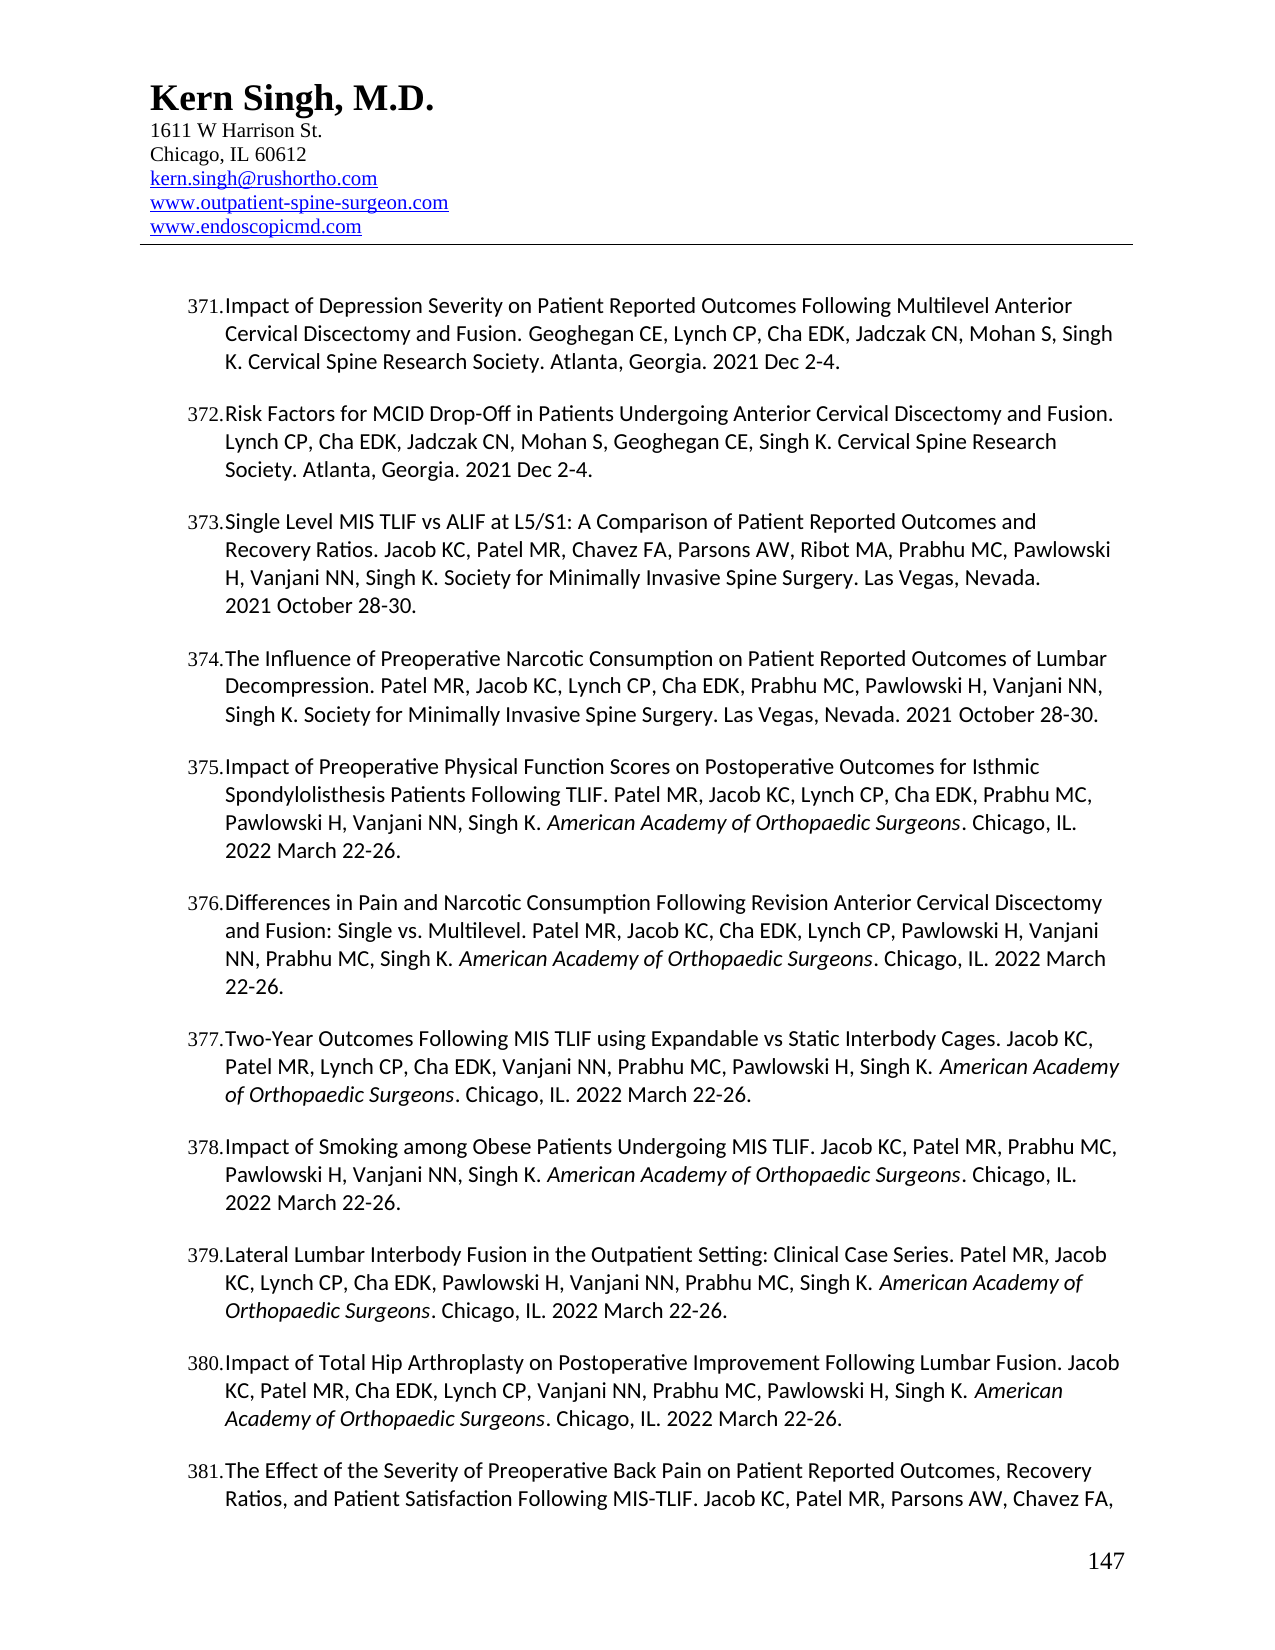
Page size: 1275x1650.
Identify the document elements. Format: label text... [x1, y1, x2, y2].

list Risk Factors for MCID Drop-Off in Patients Undergoing Anterior Cervical Discectomy and Fusion. Lynch CP, Cha EDK, Jadczak CN, Mohan S, Geoghegan CE, Singh K. Cervical Spine Research Society. Atlanta, Georgia. 2021 Dec 2-4. [187, 399, 1125, 483]
list Impact of Depression Severity on Patient Reported Outcomes Following Multilevel Anterior Cervical Discectomy and Fusion. Geoghegan CE, Lynch CP, Cha EDK, Jadczak CN, Mohan S, Singh K. Cervical Spine Research Society. Atlanta, Georgia. 2021 Dec 2-4. [187, 291, 1125, 375]
list Impact of Smoking among Obese Patients Undergoing MIS TLIF. Jacob KC, Patel MR, Prabhu MC, Pawlowski H, Vanjani NN, Singh K. American Academy of Orthopaedic Surgeons. Chicago, IL. 2022 March 22-26. [187, 1132, 1125, 1216]
list Differences in Pain and Narcotic Consumption Following Revision Anterior Cervical Discectomy and Fusion: Single vs. Multilevel. Patel MR, Jacob KC, Cha EDK, Lynch CP, Pawlowski H, Vanjani NN, Prabhu MC, Singh K. American Academy of Orthopaedic Surgeons. Chicago, IL. 2022 March 22-26. [187, 888, 1125, 1000]
list The Influence of Preoperative Narcotic Consumption on Patient Reported Outcomes of Lumbar Decompression. Patel MR, Jacob KC, Lynch CP, Cha EDK, Prabhu MC, Pawlowski H, Vanjani NN, Singh K. Society for Minimally Invasive Spine Surgery. Las Vegas, Nevada. 2021 October 28-30. [187, 644, 1125, 728]
list Impact of Preoperative Physical Function Scores on Postoperative Outcomes for Isthmic Spondylolisthesis Patients Following TLIF. Patel MR, Jacob KC, Lynch CP, Cha EDK, Prabhu MC, Pawlowski H, Vanjani NN, Singh K. American Academy of Orthopaedic Surgeons. Chicago, IL. 2022 March 22-26. [187, 752, 1125, 864]
list Impact of Total Hip Arthroplasty on Postoperative Improvement Following Lumbar Fusion. Jacob KC, Patel MR, Cha EDK, Lynch CP, Vanjani NN, Prabhu MC, Pawlowski H, Singh K. American Academy of Orthopaedic Surgeons. Chicago, IL. 2022 March 22-26. [187, 1348, 1125, 1432]
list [187, 1457, 1125, 1513]
list Single Level MIS TLIF vs ALIF at L5/S1: A Comparison of Patient Reported Outcomes and Recovery Ratios. Jacob KC, Patel MR, Chavez FA, Parsons AW, Ribot MA, Prabhu MC, Pawlowski H, Vanjani NN, Singh K. Society for Minimally Invasive Spine Surgery. Las Vegas, Nevada. 2021 October 28-30. [187, 507, 1125, 619]
list Two-Year Outcomes Following MIS TLIF using Expandable vs Static Interbody Cages. Jacob KC, Patel MR, Lynch CP, Cha EDK, Vanjani NN, Prabhu MC, Pawlowski H, Singh K. American Academy of Orthopaedic Surgeons. Chicago, IL. 2022 March 22-26. [187, 1024, 1125, 1108]
list Lateral Lumbar Interbody Fusion in the Outpatient Setting: Clinical Case Series. Patel MR, Jacob KC, Lynch CP, Cha EDK, Pawlowski H, Vanjani NN, Prabhu MC, Singh K. American Academy of Orthopaedic Surgeons. Chicago, IL. 2022 March 22-26. [187, 1240, 1125, 1324]
